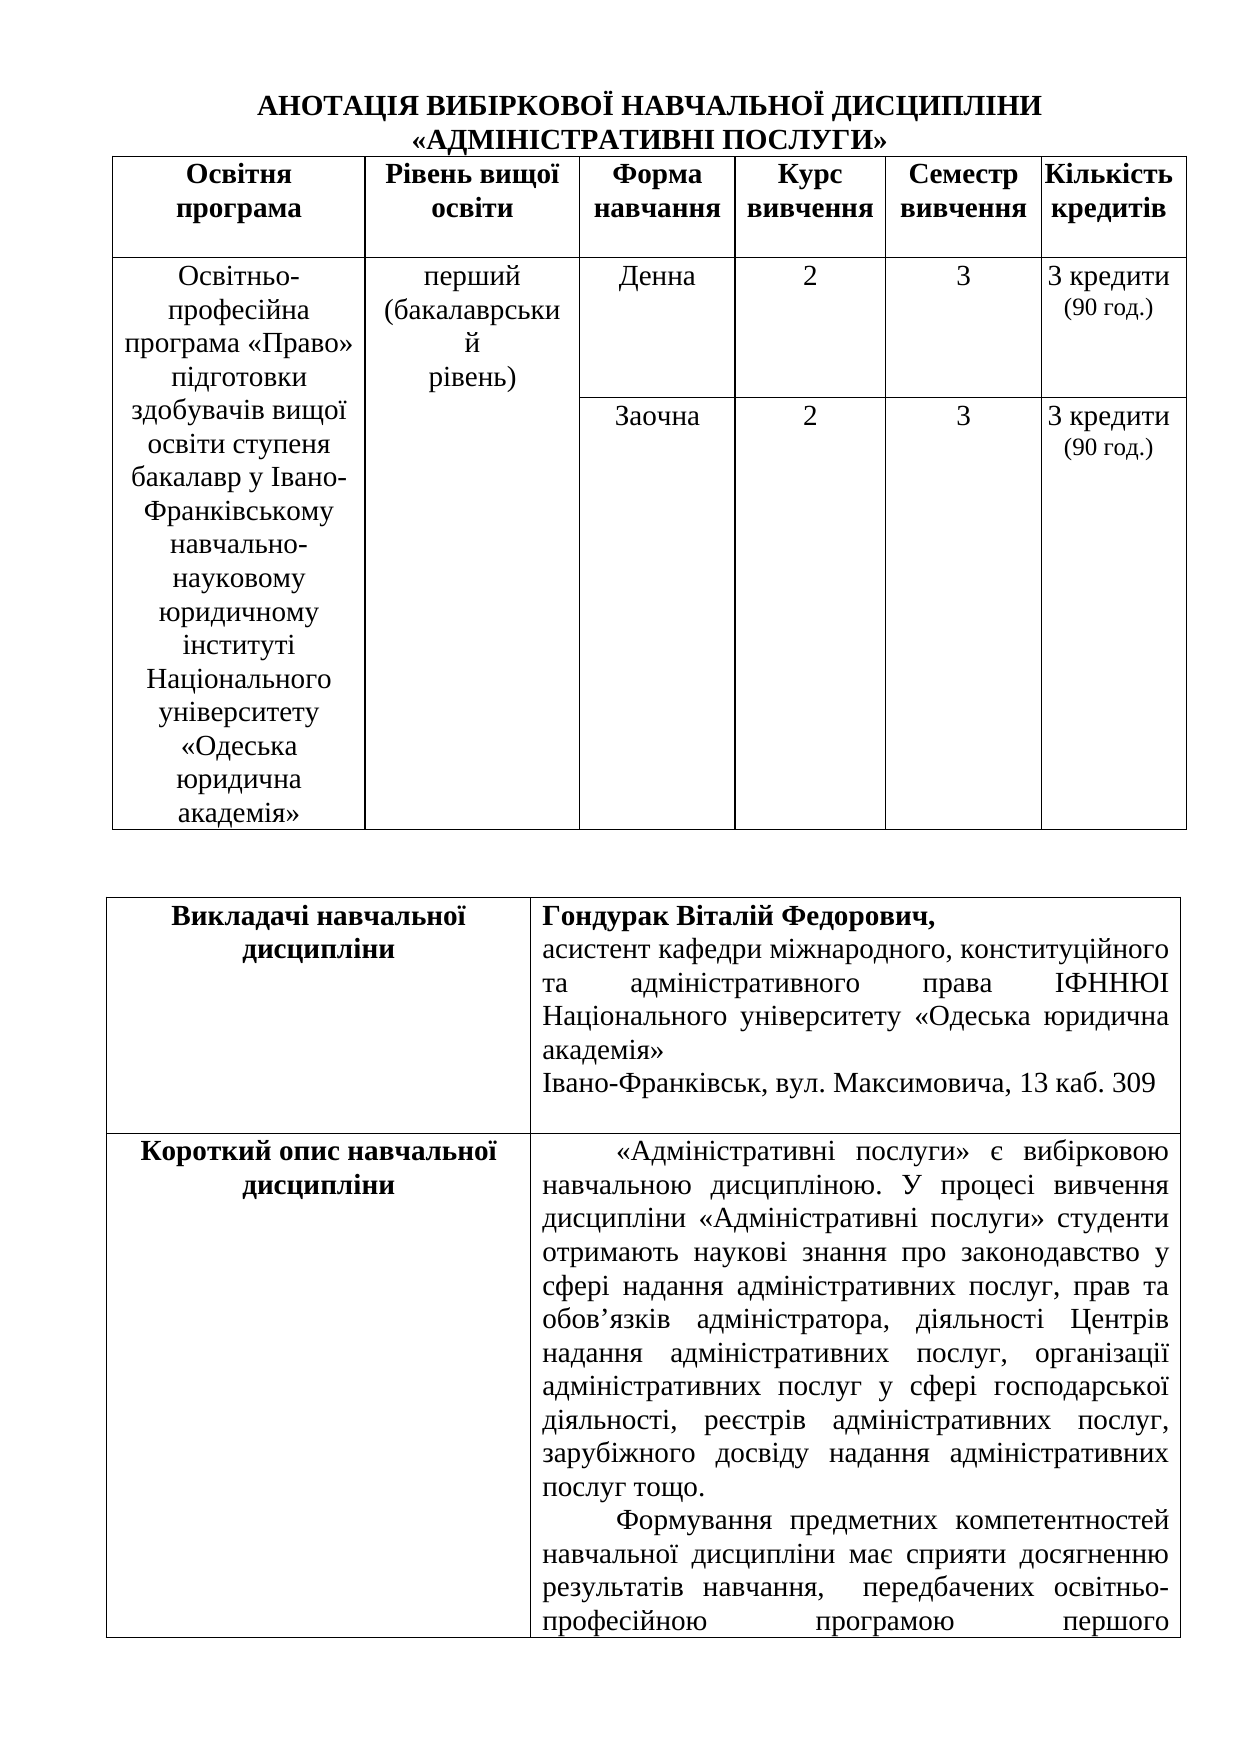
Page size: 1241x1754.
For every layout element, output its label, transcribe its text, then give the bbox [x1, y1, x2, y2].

text «АДМІНІСТРАТИВНІ ПОСЛУГИ» [148, 122, 1152, 156]
table_header Викладачі навчальної дисципліни [107, 898, 530, 1132]
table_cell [531, 1134, 1180, 1637]
table_header Курс вивчення [736, 157, 885, 257]
table_cell 3 кредити (90 год.) [1042, 398, 1186, 828]
table_cell Заочна [580, 398, 734, 828]
table_cell перший (бакалаврський рівень) [366, 258, 579, 828]
table_header Гондурак Віталій Федорович, асистент кафедри міжнародного, конституційного та адміністративного права ІФННЮІ Національного університету «Одеська юридична академія» Івано-Франківськ, вул. Максимовича, 13 каб. 309 [531, 898, 1180, 1132]
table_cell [107, 1134, 530, 1637]
table_cell Денна [580, 258, 734, 397]
table_cell 3 кредити (90 год.) [1042, 258, 1186, 397]
text АНОТАЦІЯ ВИБІРКОВОЇ НАВЧАЛЬНОЇ ДИСЦИПЛІНИ [148, 88, 1152, 122]
table_cell Освітньо-професійна програма «Право» підготовки здобувачів вищої освіти ступеня бакалавр у Івано-Франківському навчально-науковому юридичному інституті Національного університету «Одеська юридична академія» [113, 258, 364, 828]
table_header Кількість кредитів [1042, 157, 1186, 257]
table_cell 2 [736, 398, 885, 828]
table_cell 3 [886, 398, 1041, 828]
table_header Освітня програма [113, 157, 364, 257]
table_header Семестр вивчення [886, 157, 1041, 257]
table_cell 2 [736, 258, 885, 397]
table_header Рівень вищої освіти [366, 157, 579, 257]
table_header Форма навчання [580, 157, 734, 257]
table_cell 3 [886, 258, 1041, 397]
